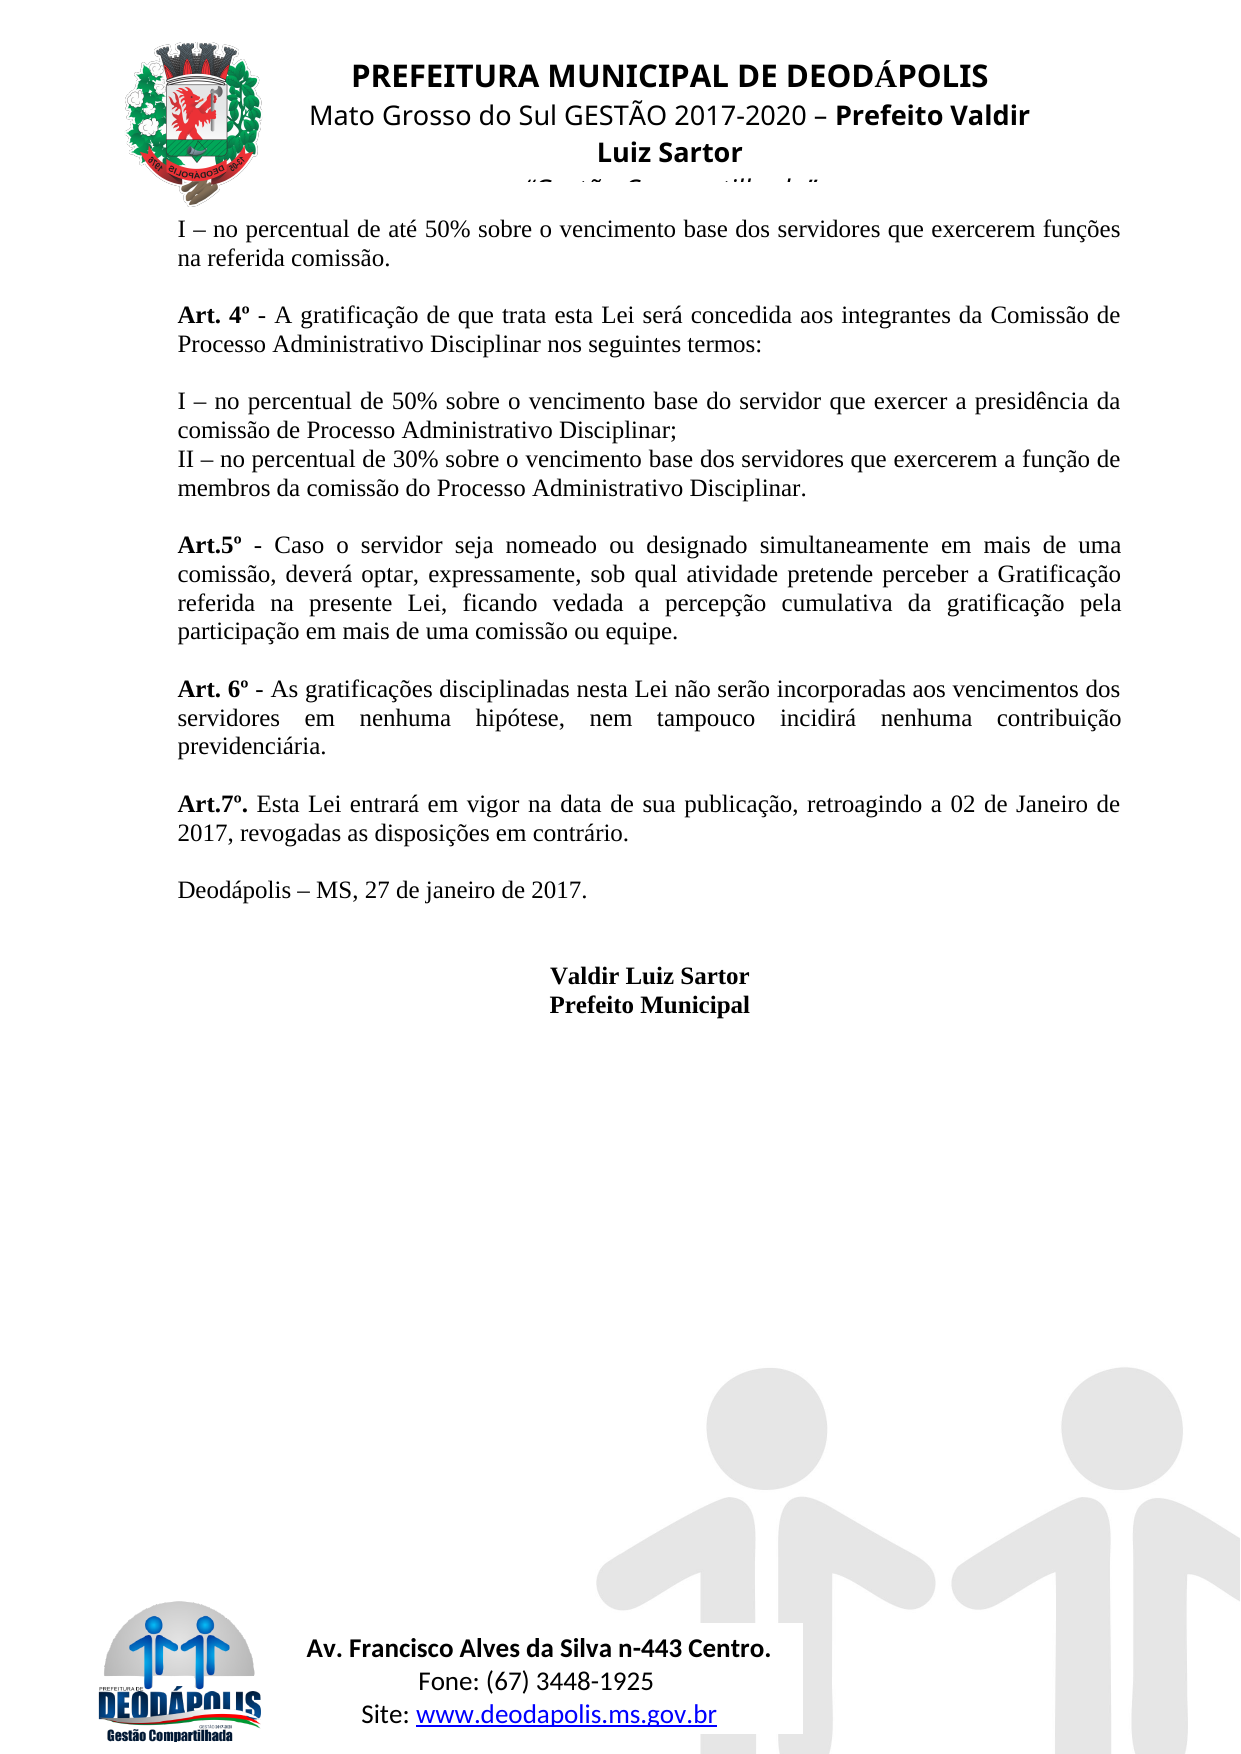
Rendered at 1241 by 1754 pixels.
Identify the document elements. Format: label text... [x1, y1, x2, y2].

text I – no percentual de 50% sobre o vencimento base do servidor que exercer a presidência da comissão de Processo Administrativo Disciplinar; [177, 386, 1122, 444]
text Prefeito Municipal [177, 990, 1122, 1019]
text Valdir Luiz Sartor [177, 961, 1122, 990]
text Art. 6º - As gratificações disciplinadas nesta Lei não serão incorporadas aos vencimentos dos servidores em nenhuma hipótese, nem tampouco incidirá nenhuma contribuição previdenciária. [177, 674, 1122, 760]
text Art. 4º - A gratificação de que trata esta Lei será concedida aos integrantes da Comissão de Processo Administrativo Disciplinar nos seguintes termos: [177, 300, 1122, 358]
text I – no percentual de até 50% sobre o vencimento base dos servidores que exercerem funções na referida comissão. [177, 214, 1122, 271]
picture [0, 33, 1241, 1754]
text Deodápolis – MS, 27 de janeiro de 2017. [177, 875, 1122, 904]
text II – no percentual de 30% sobre o vencimento base dos servidores que exercerem a função de membros da comissão do Processo Administrativo Disciplinar. [177, 444, 1122, 501]
text Art.5º - Caso o servidor seja nomeado ou designado simultaneamente em mais de uma comissão, deverá optar, expressamente, sob qual atividade pretende perceber a Gratificação referida na presente Lei, ficando vedada a percepção cumulativa da gratificação pela participação em mais de uma comissão ou equipe. [177, 530, 1122, 645]
text Art.7º. Esta Lei entrará em vigor na data de sua publicação, retroagindo a 02 de Janeiro de 2017, revogadas as disposições em contrário. [177, 789, 1122, 846]
